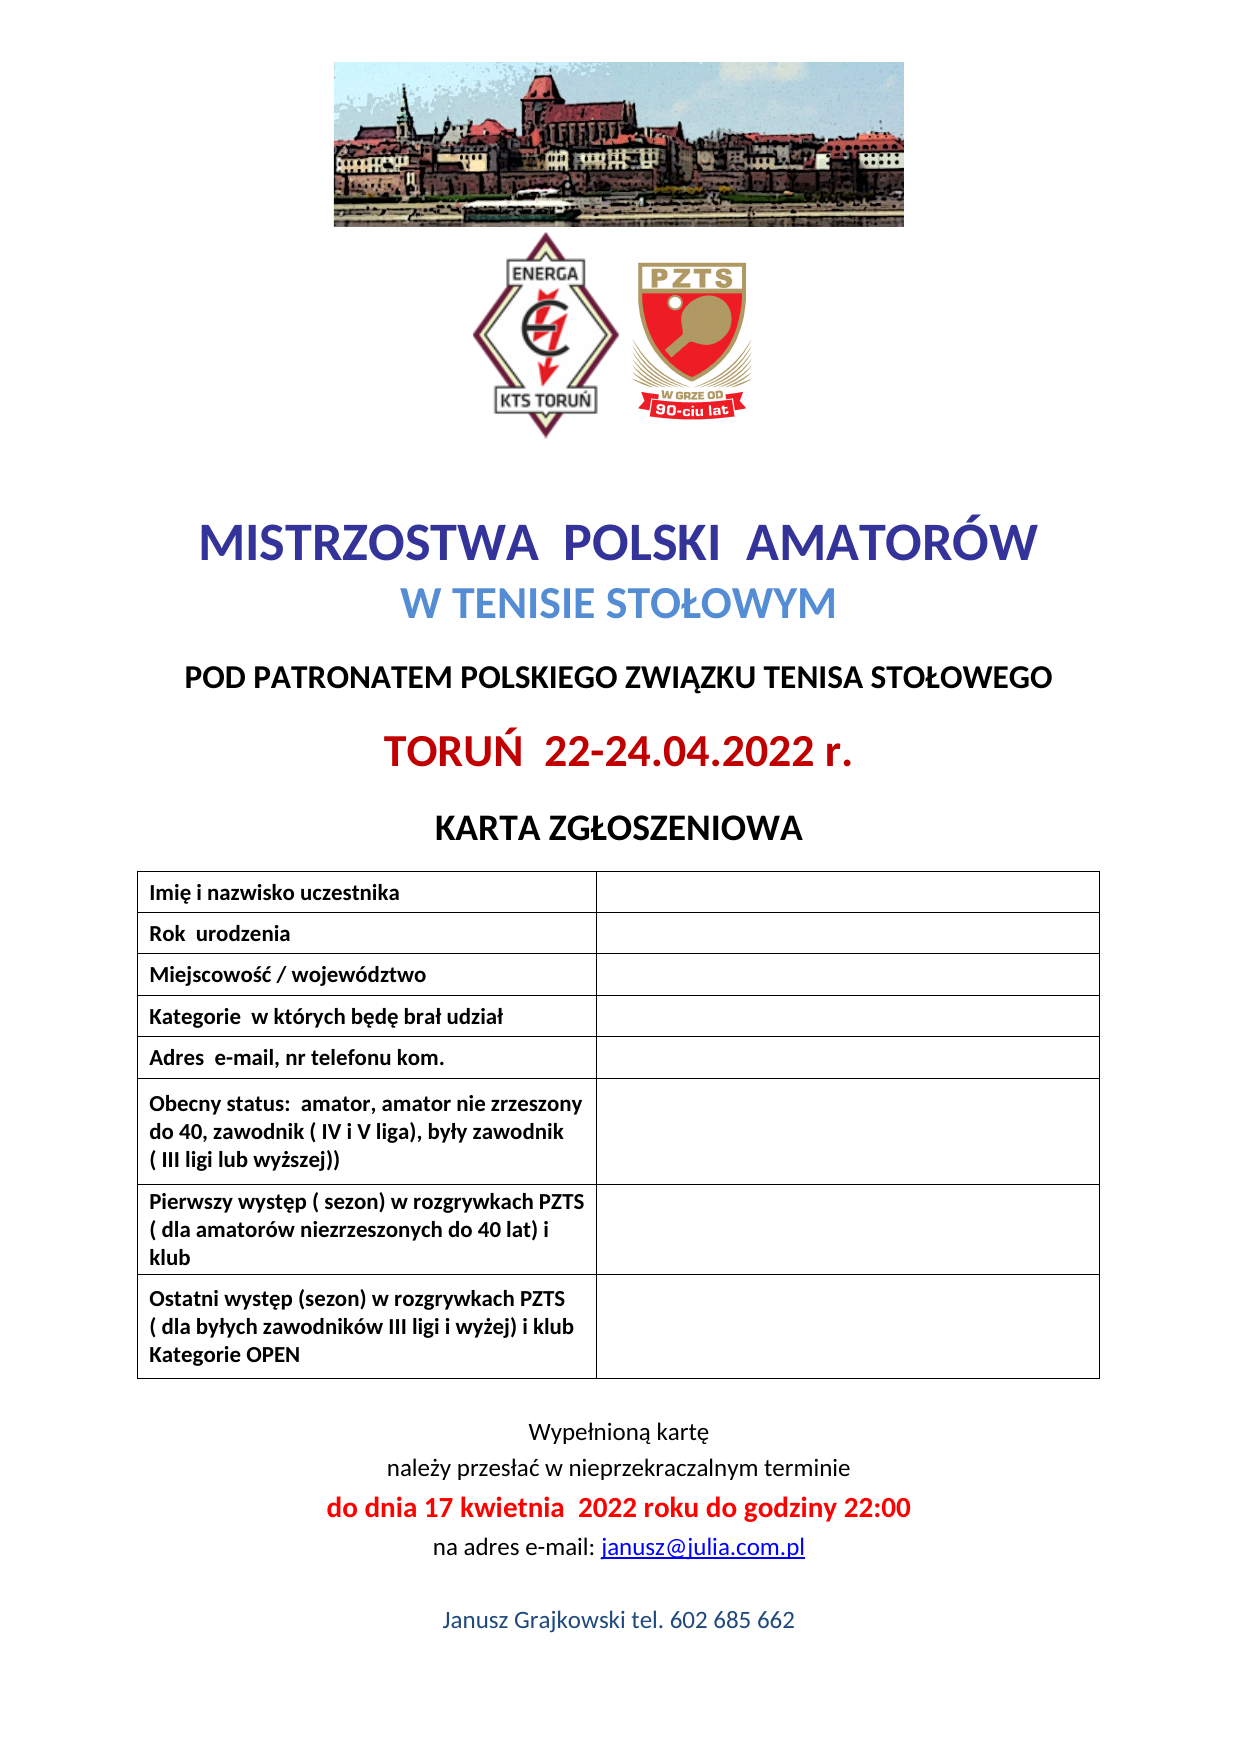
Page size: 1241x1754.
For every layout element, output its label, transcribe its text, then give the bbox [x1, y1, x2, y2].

text na adres e-mail: janusz@julia.com.pl [112, 1531, 1125, 1562]
table_cell [597, 1037, 1099, 1077]
table_header [597, 872, 1099, 912]
text MISTRZOSTWA POLSKI AMATORÓW [112, 508, 1125, 574]
table_cell Kategorie w których będę brał udział [138, 996, 596, 1036]
table_cell [597, 1275, 1099, 1378]
text W TENISIE STOŁOWYM [112, 574, 1125, 630]
table_header Imię i nazwisko uczestnika [138, 872, 596, 912]
text Janusz Grajkowski tel. 602 685 662 [112, 1604, 1125, 1635]
picture [472, 232, 620, 439]
table_cell [597, 1079, 1099, 1184]
table_cell [597, 954, 1099, 995]
table_cell Miejscowość / województwo [138, 954, 596, 995]
table_cell [597, 1185, 1099, 1274]
text Wypełnioną kartę [112, 1416, 1125, 1446]
text do dnia 17 kwietnia 2022 roku do godziny 22:00 [112, 1489, 1125, 1525]
table_cell [597, 996, 1099, 1036]
table_cell Rok urodzenia [138, 913, 596, 953]
text KARTA ZGŁOSZENIOWA [112, 804, 1125, 850]
text POD PATRONATEM POLSKIEGO ZWIĄZKU TENISA STOŁOWEGO [112, 656, 1125, 697]
picture [333, 62, 904, 227]
table_cell Adres e-mail, nr telefonu kom. [138, 1037, 596, 1077]
text należy przesłać w nieprzekraczalnym terminie [112, 1452, 1125, 1483]
table_cell Pierwszy występ ( sezon) w rozgrywkach PZTS ( dla amatorów niezrzeszonych do 40 lat) i klub [138, 1185, 596, 1274]
text TORUŃ 22-24.04.2022 r. [112, 722, 1125, 778]
table_cell Obecny status: amator, amator nie zrzeszony do 40, zawodnik ( IV i V liga), były zawodnik ( III ligi lub wyższej)) [138, 1079, 596, 1184]
table_cell [597, 913, 1099, 953]
table_cell Ostatni występ (sezon) w rozgrywkach PZTS ( dla byłych zawodników III ligi i wyżej) i klub Kategorie OPEN [138, 1275, 596, 1378]
